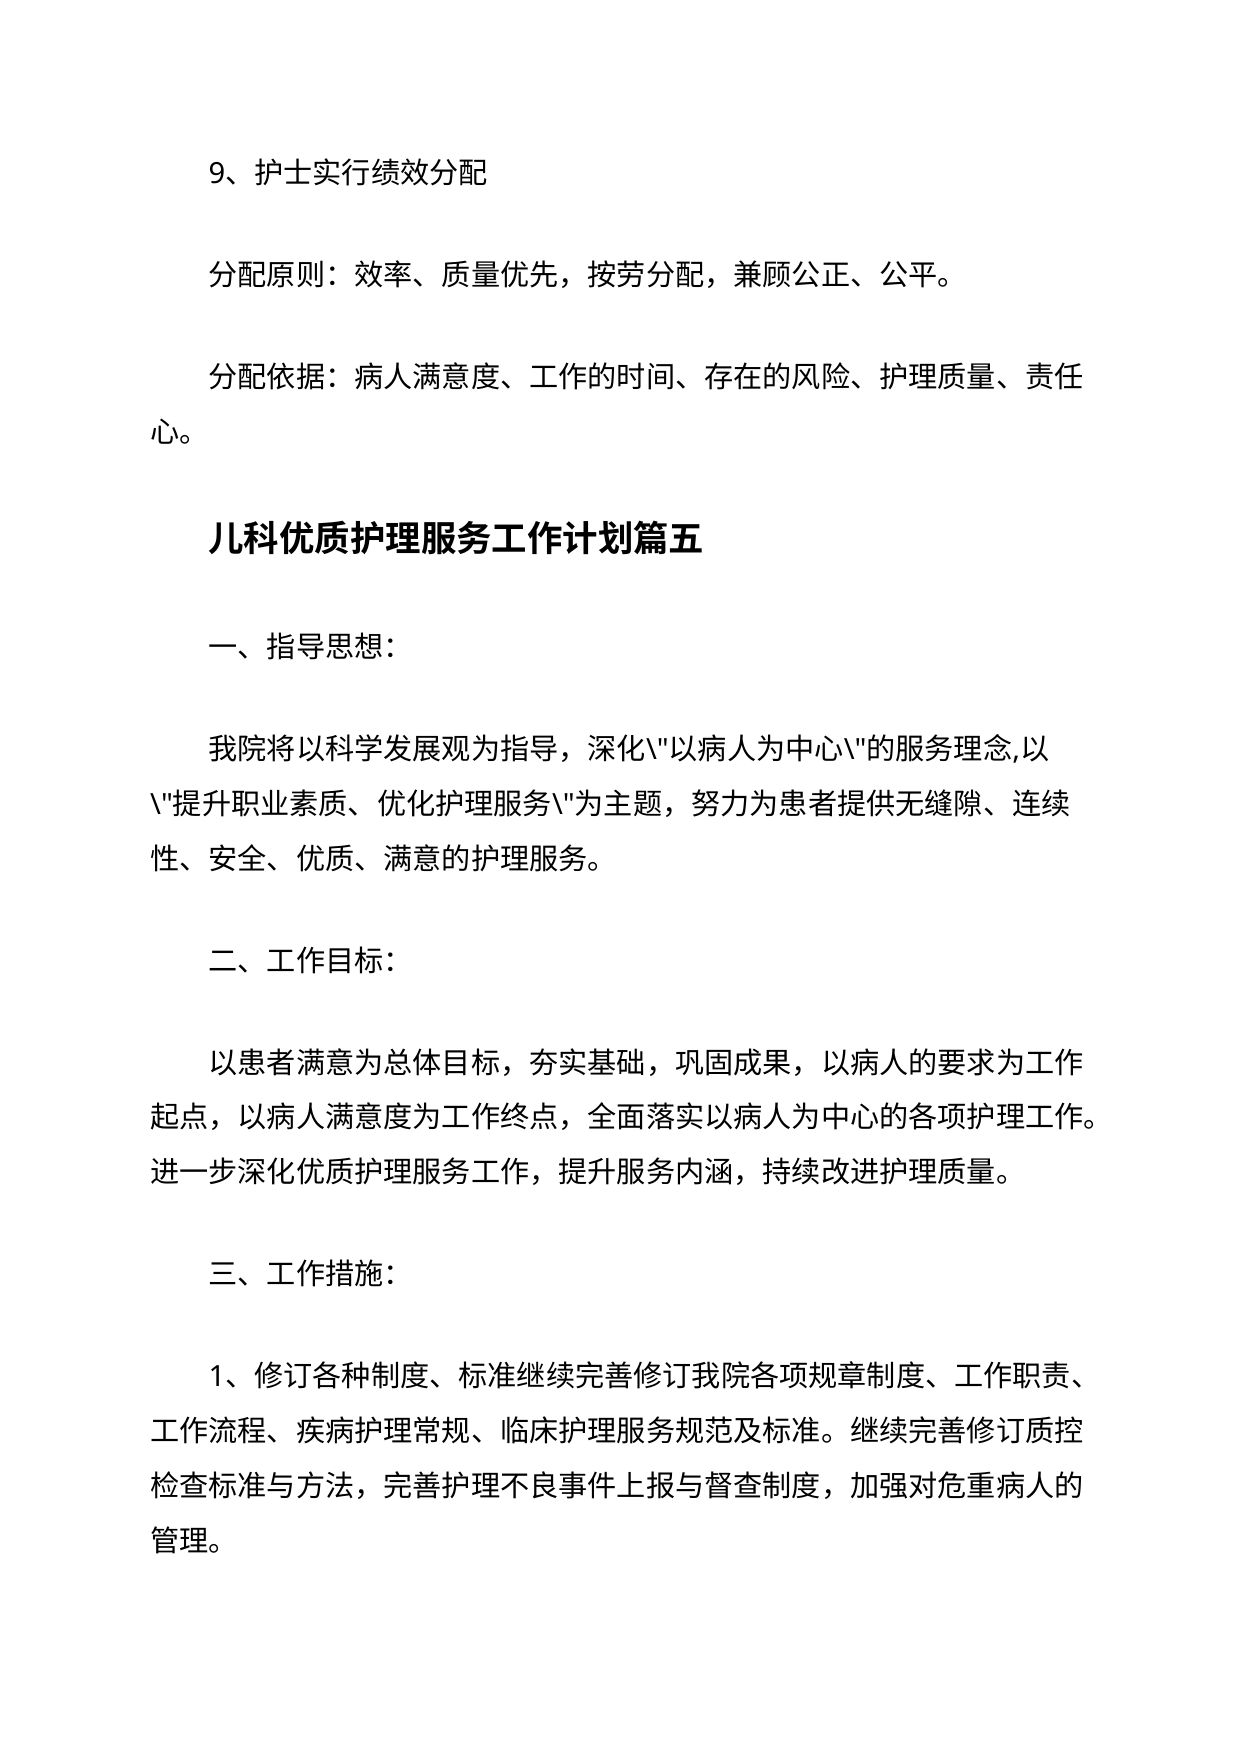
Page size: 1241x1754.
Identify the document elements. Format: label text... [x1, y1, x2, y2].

text 二、工作目标： [150, 937, 1090, 980]
text 分配原则：效率、质量优先，按劳分配，兼顾公正、公平。 [150, 252, 1090, 294]
text 以患者满意为总体目标，夯实基础，巩固成果，以病人的要求为工作起点，以病人满意度为工作终点，全面落实以病人为中心的各项护理工作。进一步深化优质护理服务工作，提升服务内涵，持续改进护理质量。 [150, 1039, 1090, 1191]
text 9、护士实行绩效分配 [150, 150, 1090, 192]
text 一、指导思想： [150, 624, 1090, 666]
text 分配依据：病人满意度、工作的时间、存在的风险、护理质量、责任心。 [150, 354, 1090, 451]
text 我院将以科学发展观为指导，深化\"以病人为中心\"的服务理念,以\"提升职业素质、优化护理服务\"为主题，努力为患者提供无缝隙、连续性、安全、优质、满意的护理服务。 [150, 726, 1090, 878]
text 儿科优质护理服务工作计划篇五 [150, 510, 1090, 562]
text 1、修订各种制度、标准继续完善修订我院各项规章制度、工作职责、工作流程、疾病护理常规、临床护理服务规范及标准。继续完善修订质控检查标准与方法，完善护理不良事件上报与督查制度，加强对危重病人的管理。 [150, 1352, 1090, 1559]
text 三、工作措施： [150, 1251, 1090, 1293]
